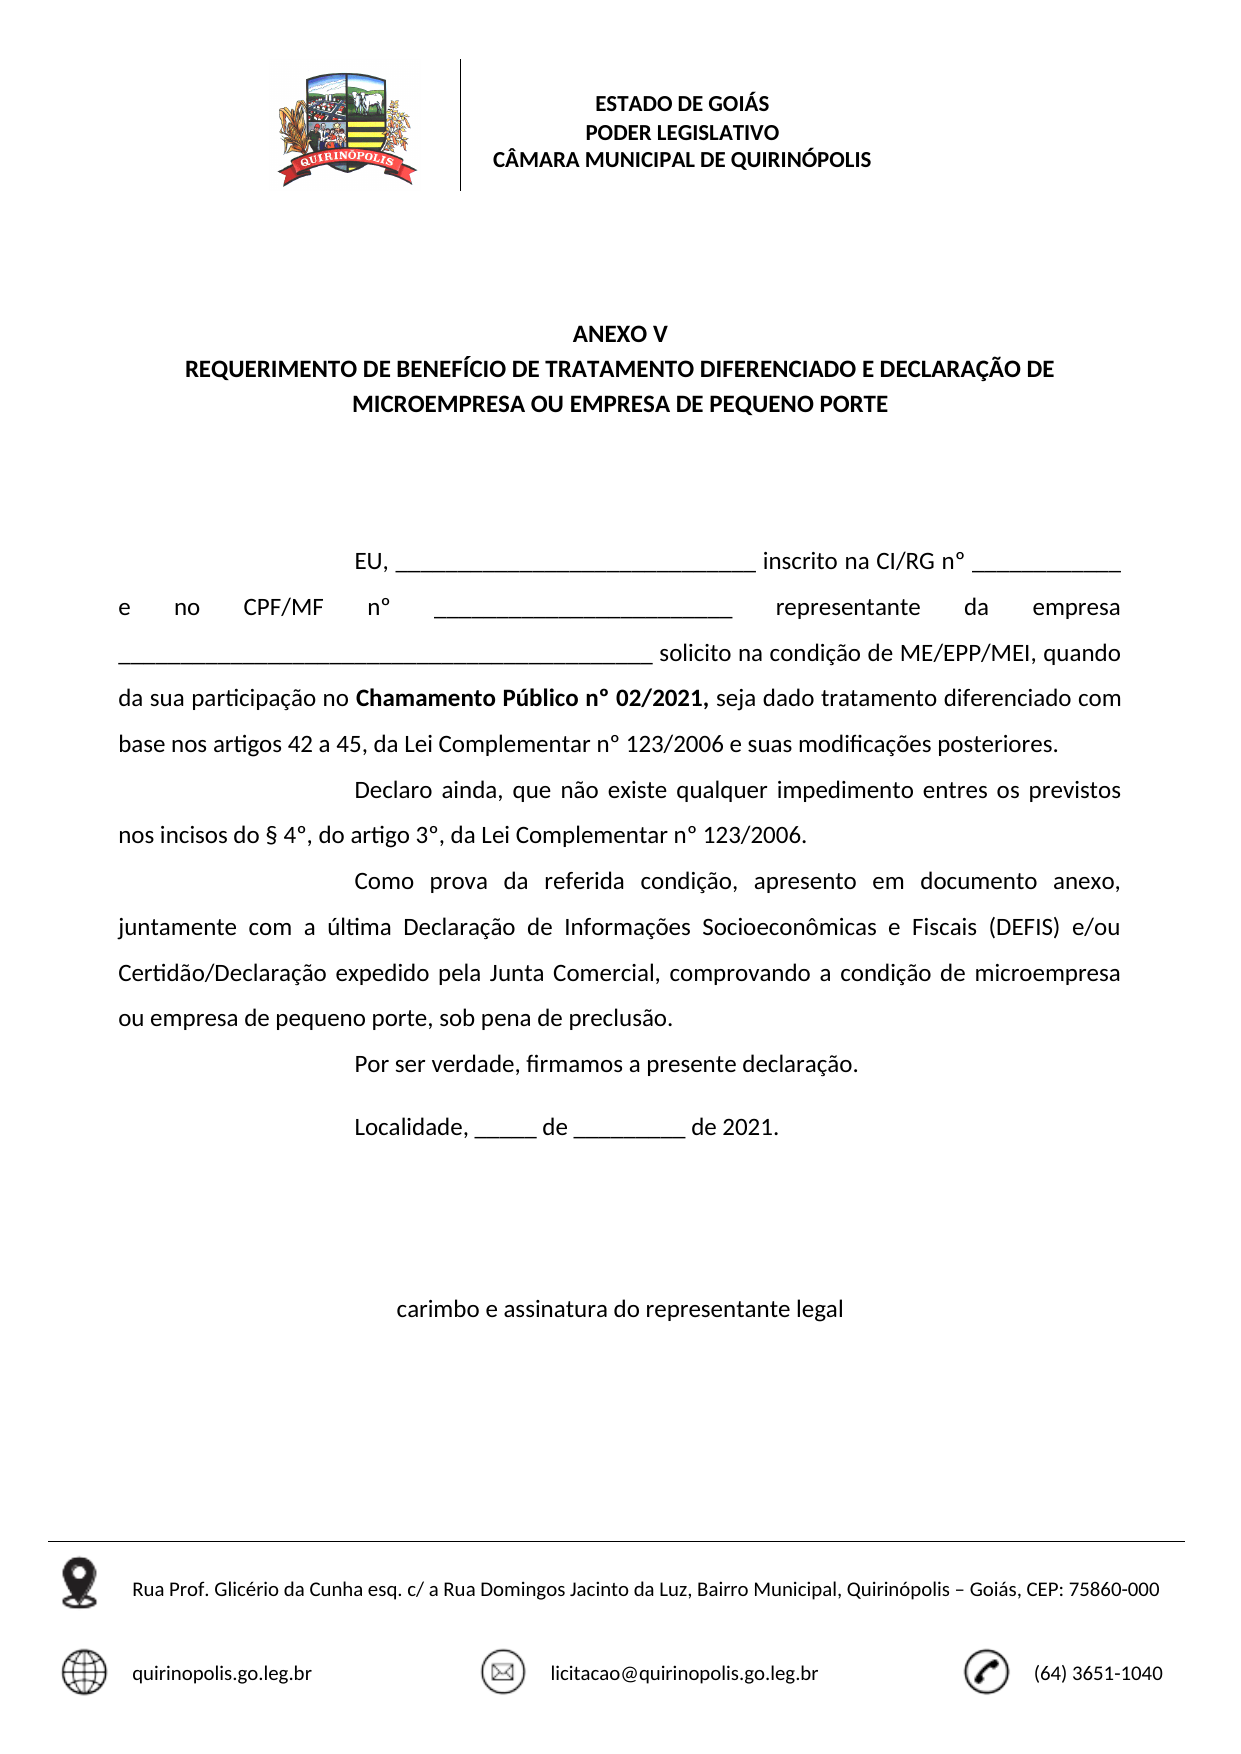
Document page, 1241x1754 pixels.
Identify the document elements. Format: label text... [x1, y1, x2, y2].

text carimbo e assinatura do representante legal [118, 1293, 1122, 1323]
text Declaro ainda, que não existe qualquer impedimento entres os previstos nos incisos do § 4º, do artigo 3º, da Lei Complementar nº 123/2006. [118, 774, 1122, 850]
text Como prova da referida condição, apresento em documento anexo, juntamente com a última Declaração de Informações Socioeconômicas e Fiscais (DEFIS) e/ou Certidão/Declaração expedido pela Junta Comercial, comprovando a condição de microempresa ou empresa de pequeno porte, sob pena de preclusão. [118, 865, 1122, 1033]
text REQUERIMENTO DE BENEFÍCIO DE TRATAMENTO DIFERENCIADO E DECLARAÇÃO DE MICROEMPRESA OU EMPRESA DE PEQUENO PORTE [118, 353, 1122, 419]
text ANEXO V [118, 318, 1122, 349]
text Por ser verdade, firmamos a presente declaração. [118, 1048, 1122, 1079]
text Localidade, _____ de _________ de 2021. [118, 1111, 1122, 1141]
picture [268, 59, 421, 191]
text EU, _____________________________ inscrito na CI/RG nº ____________ e no CPF/MF nº ________________________ representante da empresa ___________________________________________ solicito na condição de ME/EPP/MEI, quando da sua participação no Chamamento Público nº 02/2021, seja dado tratamento diferenciado com base nos artigos 42 a 45, da Lei Complementar nº 123/2006 e suas modificações posteriores. [118, 545, 1122, 759]
